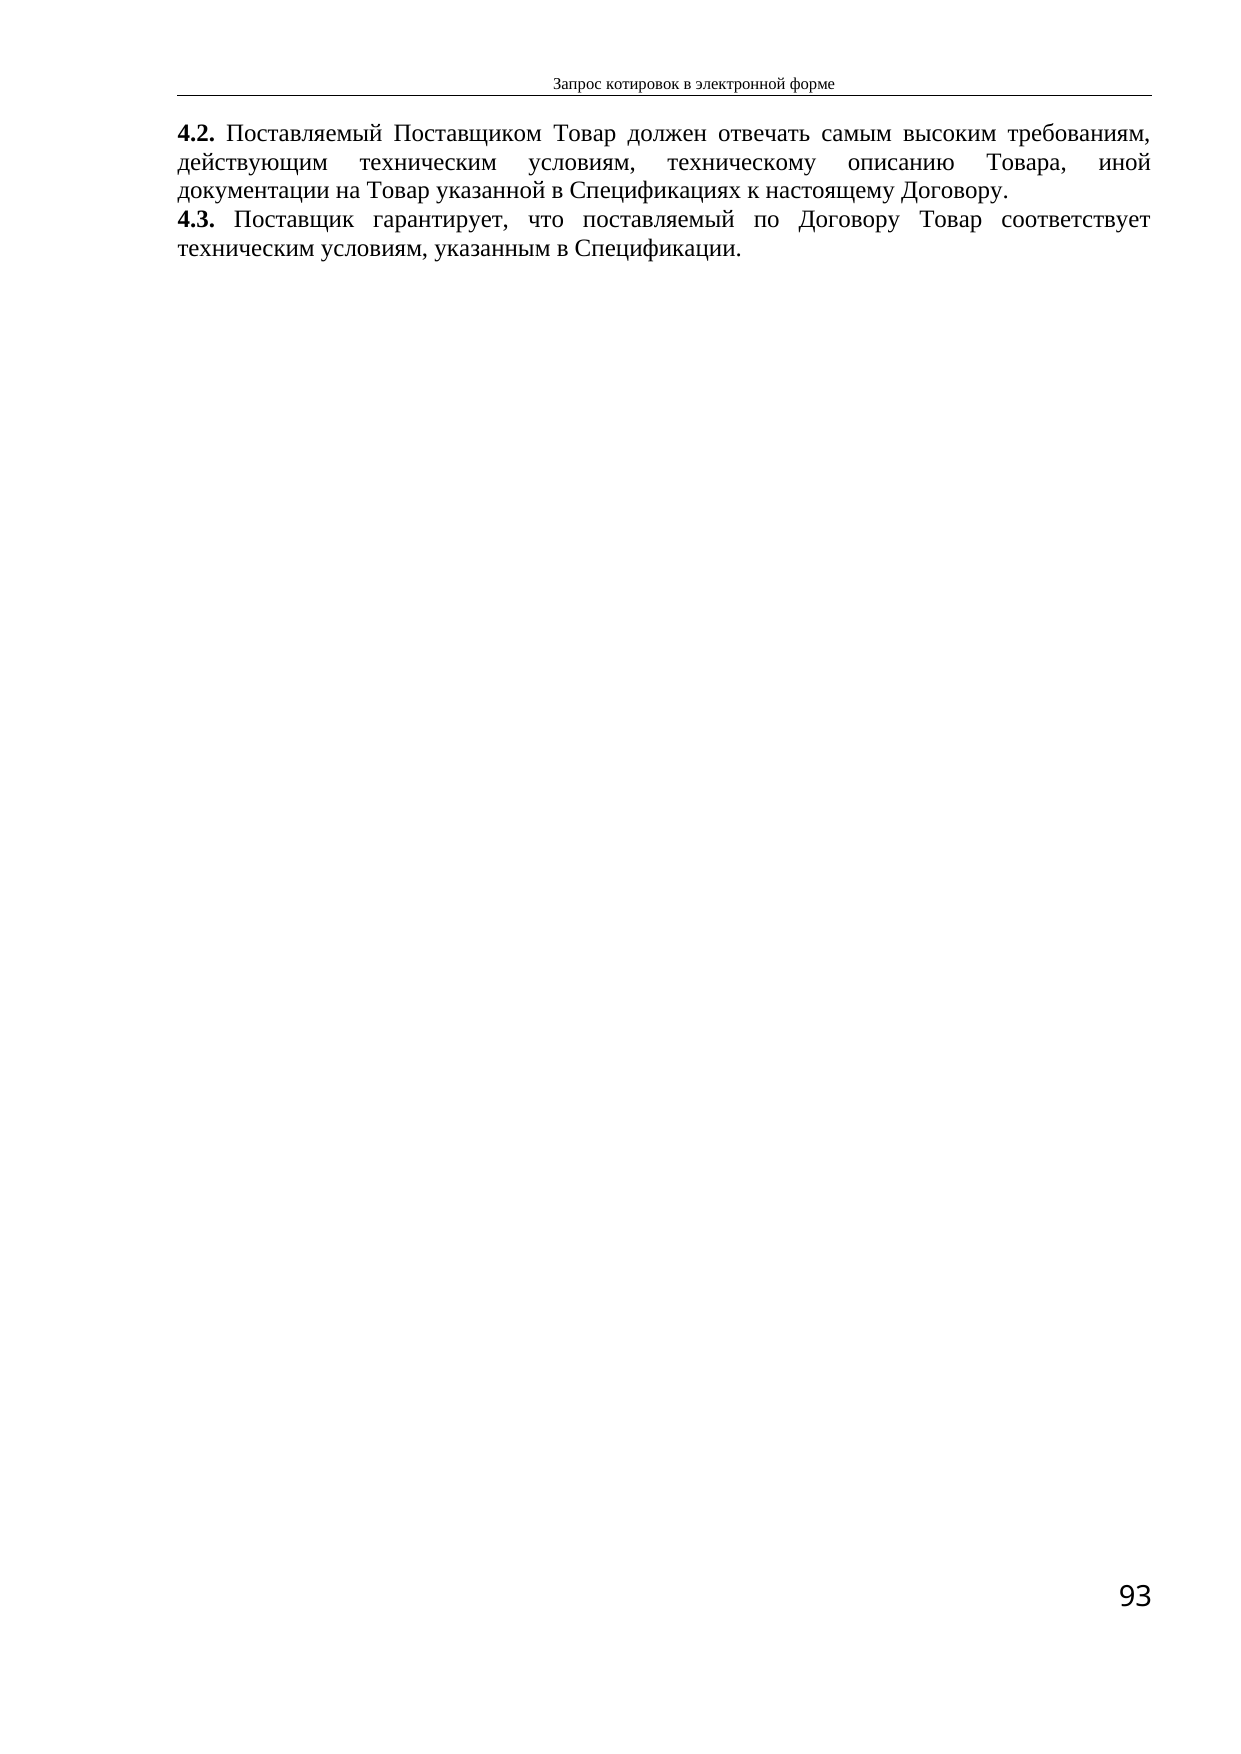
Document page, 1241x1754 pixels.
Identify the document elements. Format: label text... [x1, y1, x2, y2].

text 4.3. Поставщик гарантирует, что поставляемый по Договору Товар соответствует техническим условиям, указанным в Спецификации. [177, 204, 1152, 262]
text 4.2. Поставляемый Поставщиком Товар должен отвечать самым высоким требованиям, действующим техническим условиям, техническому описанию Товара, иной документации на Товар указанной в Спецификациях к настоящему Договору. [177, 118, 1152, 204]
